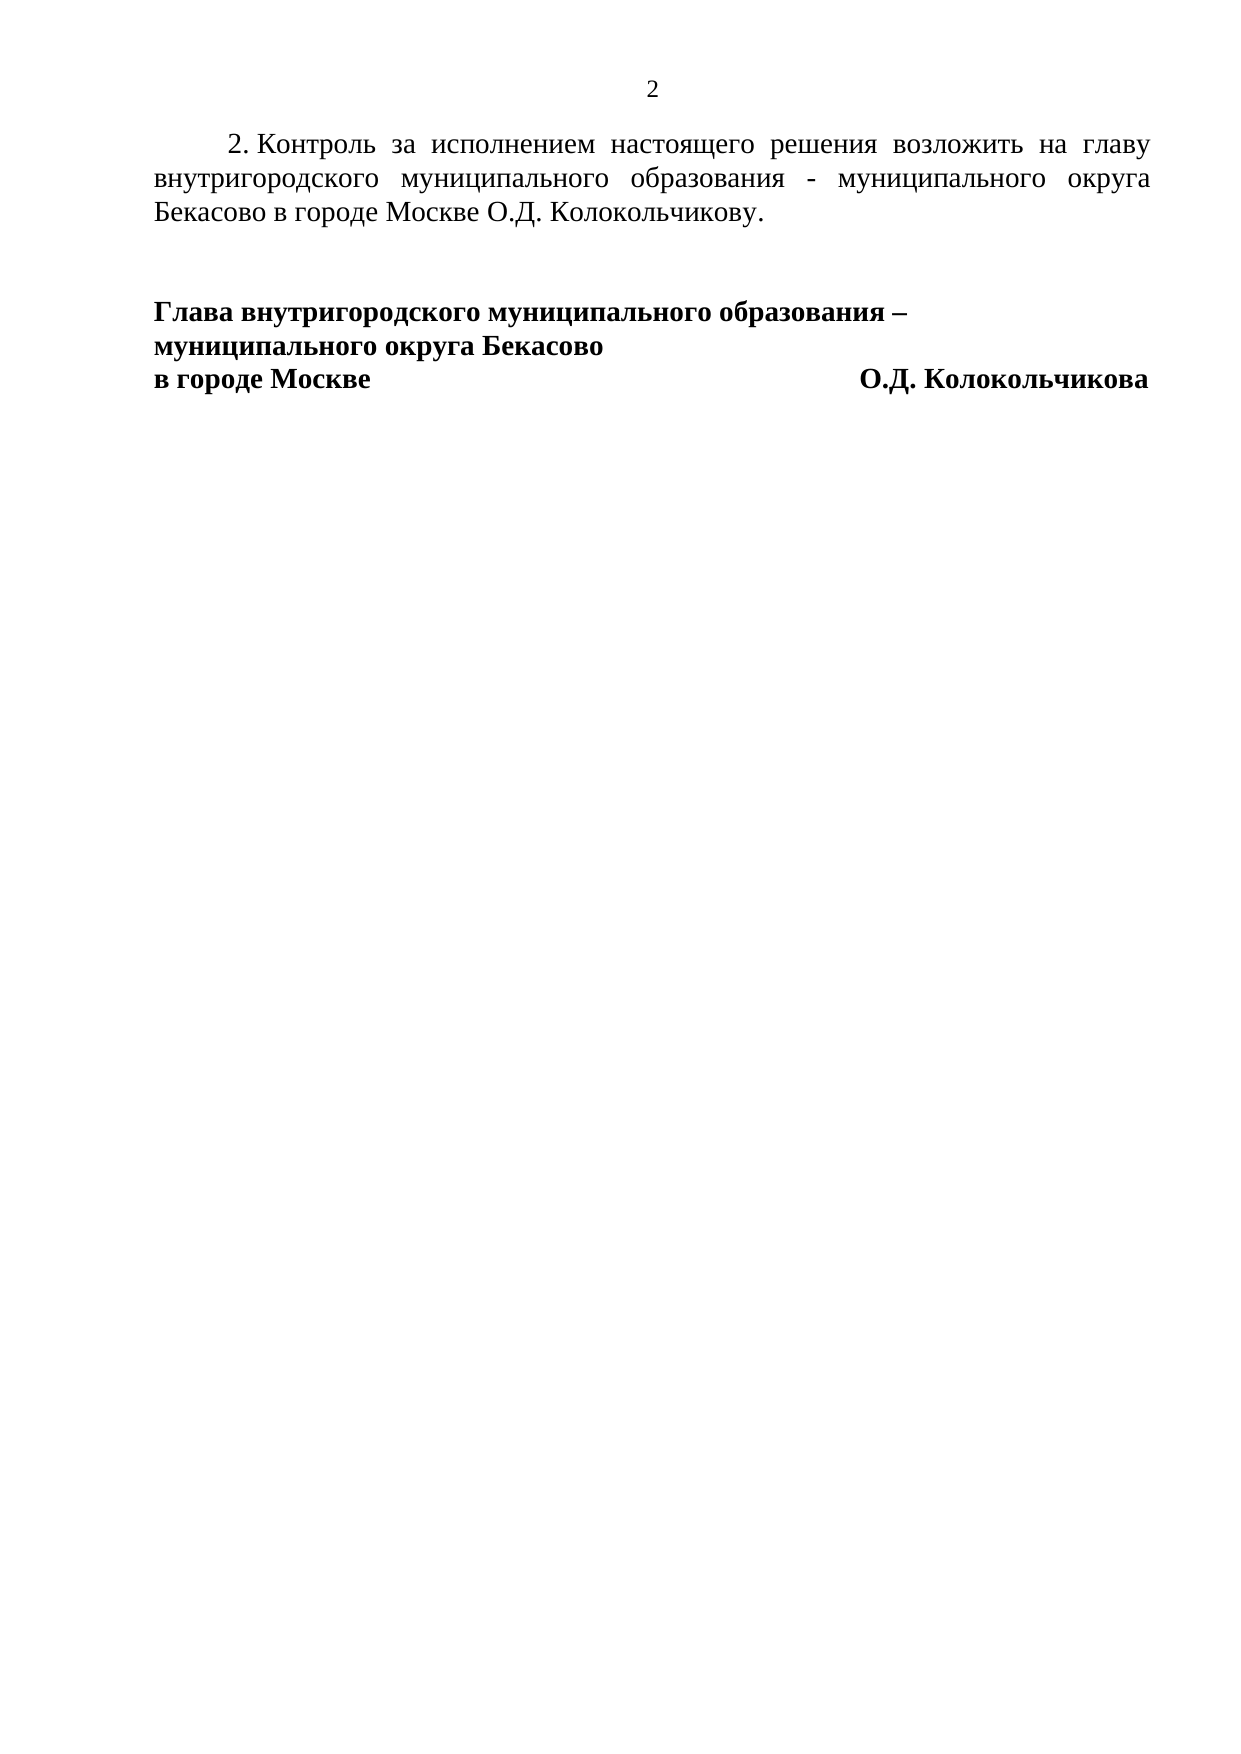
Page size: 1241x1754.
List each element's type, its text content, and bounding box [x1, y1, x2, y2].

text в городе Москве О.Д. Колокольчикова [153, 361, 1152, 395]
text Глава внутригородского муниципального образования – [153, 294, 1152, 328]
text 2. Контроль за исполнением настоящего решения возложить на главу внутригородского муниципального образования - муниципального округа Бекасово в городе Москве О.Д. Колокольчикову. [153, 127, 1152, 227]
text муниципального округа Бекасово [153, 328, 1152, 361]
